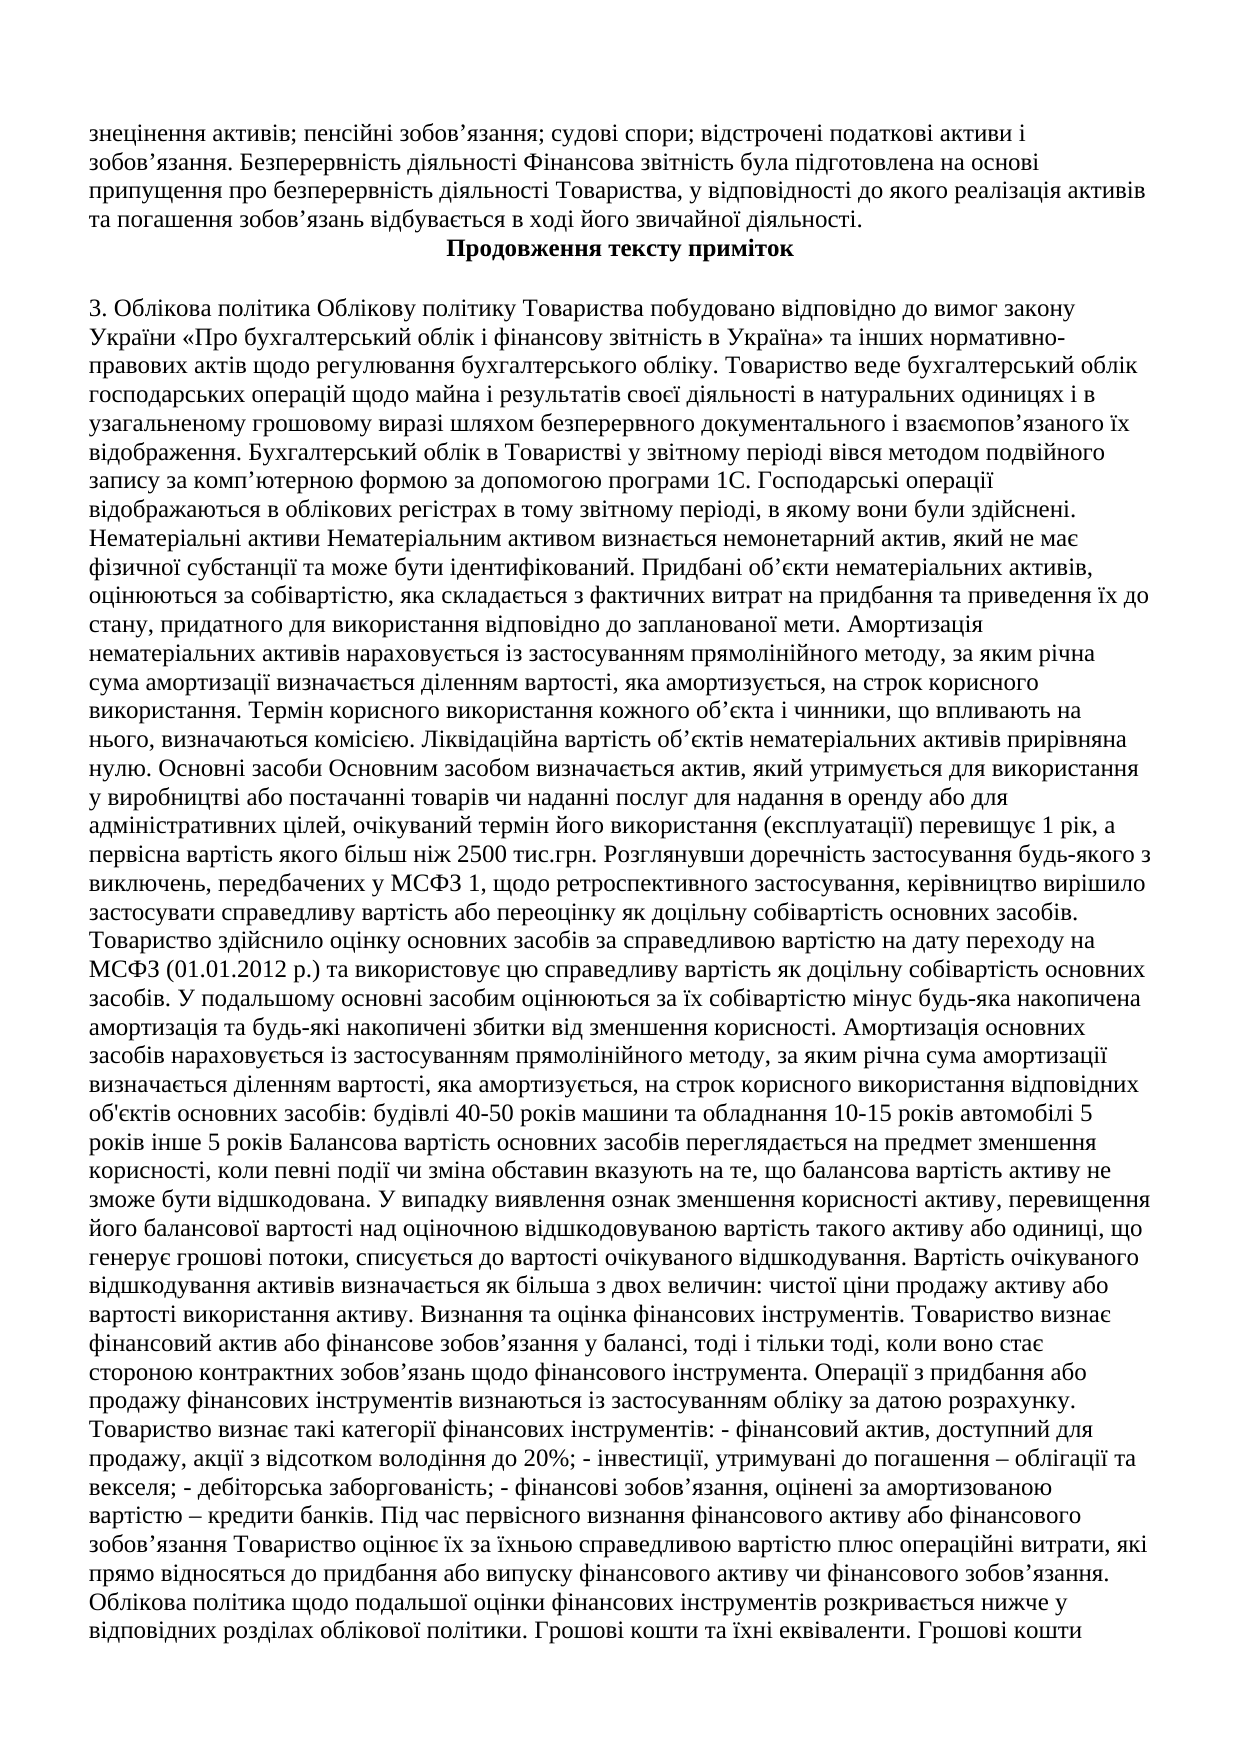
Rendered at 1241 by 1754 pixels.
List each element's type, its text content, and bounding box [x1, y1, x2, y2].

subtitle Продовження тексту приміток [89, 233, 1152, 262]
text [89, 118, 1152, 233]
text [89, 293, 1152, 1644]
